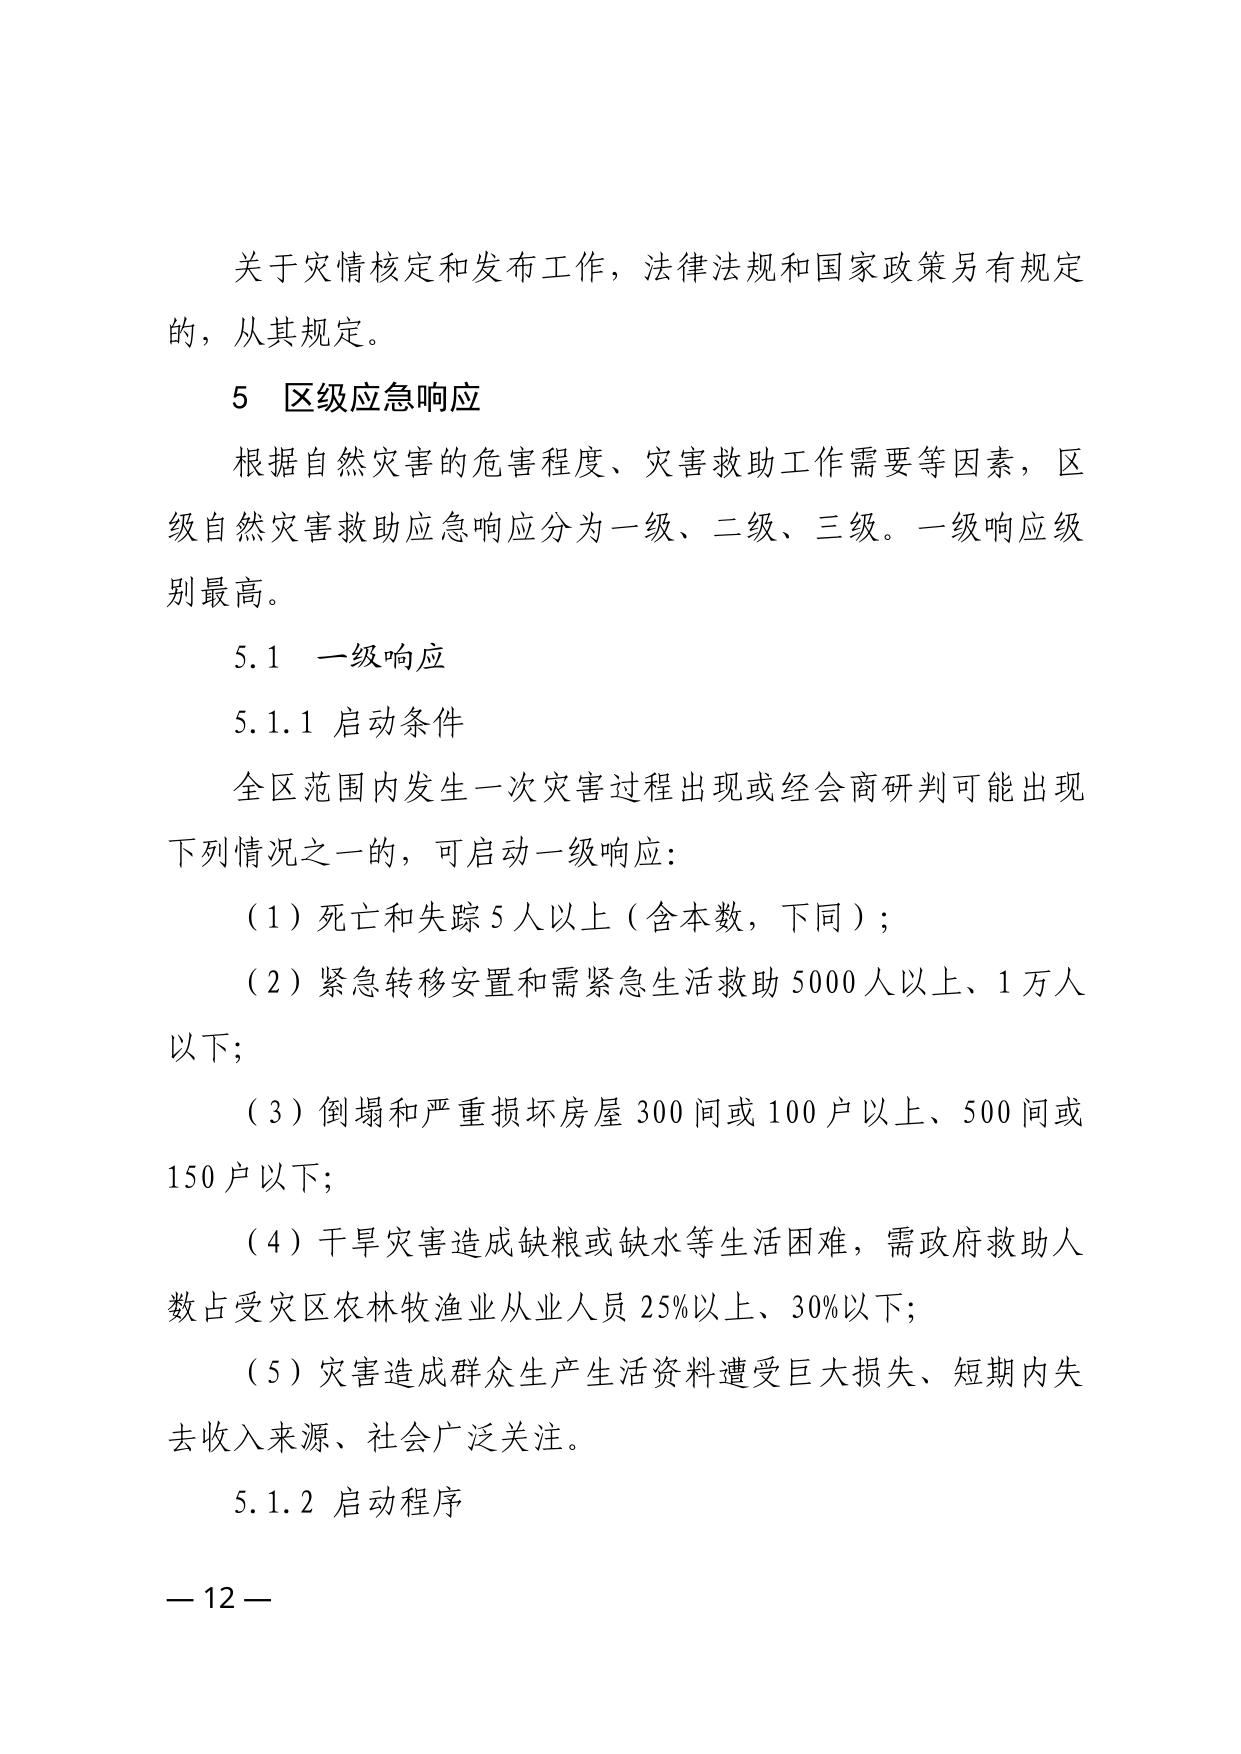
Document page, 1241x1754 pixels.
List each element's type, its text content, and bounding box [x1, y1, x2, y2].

text （3）倒塌和严重损坏房屋300间或100户以上、500间或150户以下； [165, 1078, 1087, 1208]
text 根据自然灾害的危害程度、灾害救助工作需要等因素，区级自然灾害救助应急响应分为一级、二级、三级。一级响应级别最高。 [165, 428, 1087, 623]
text （1）死亡和失踪5人以上（含本数，下同）； [165, 883, 1087, 948]
text 关于灾情核定和发布工作，法律法规和国家政策另有规定的，从其规定。 [165, 233, 1087, 363]
text 5.1.1 启动条件 [165, 688, 1087, 753]
text （4）干旱灾害造成缺粮或缺水等生活困难，需政府救助人数占受灾区农林牧渔业从业人员25%以上、30%以下； [165, 1208, 1087, 1338]
text 全区范围内发生一次灾害过程出现或经会商研判可能出现下列情况之一的，可启动一级响应： [165, 753, 1087, 883]
text 5.1 一级响应 [165, 623, 1087, 688]
text 5 区级应急响应 [165, 363, 1087, 428]
text 5.1.2 启动程序 [165, 1468, 1087, 1533]
text （5）灾害造成群众生产生活资料遭受巨大损失、短期内失去收入来源、社会广泛关注。 [165, 1338, 1087, 1468]
text （2）紧急转移安置和需紧急生活救助5000人以上、1万人以下； [165, 948, 1087, 1078]
